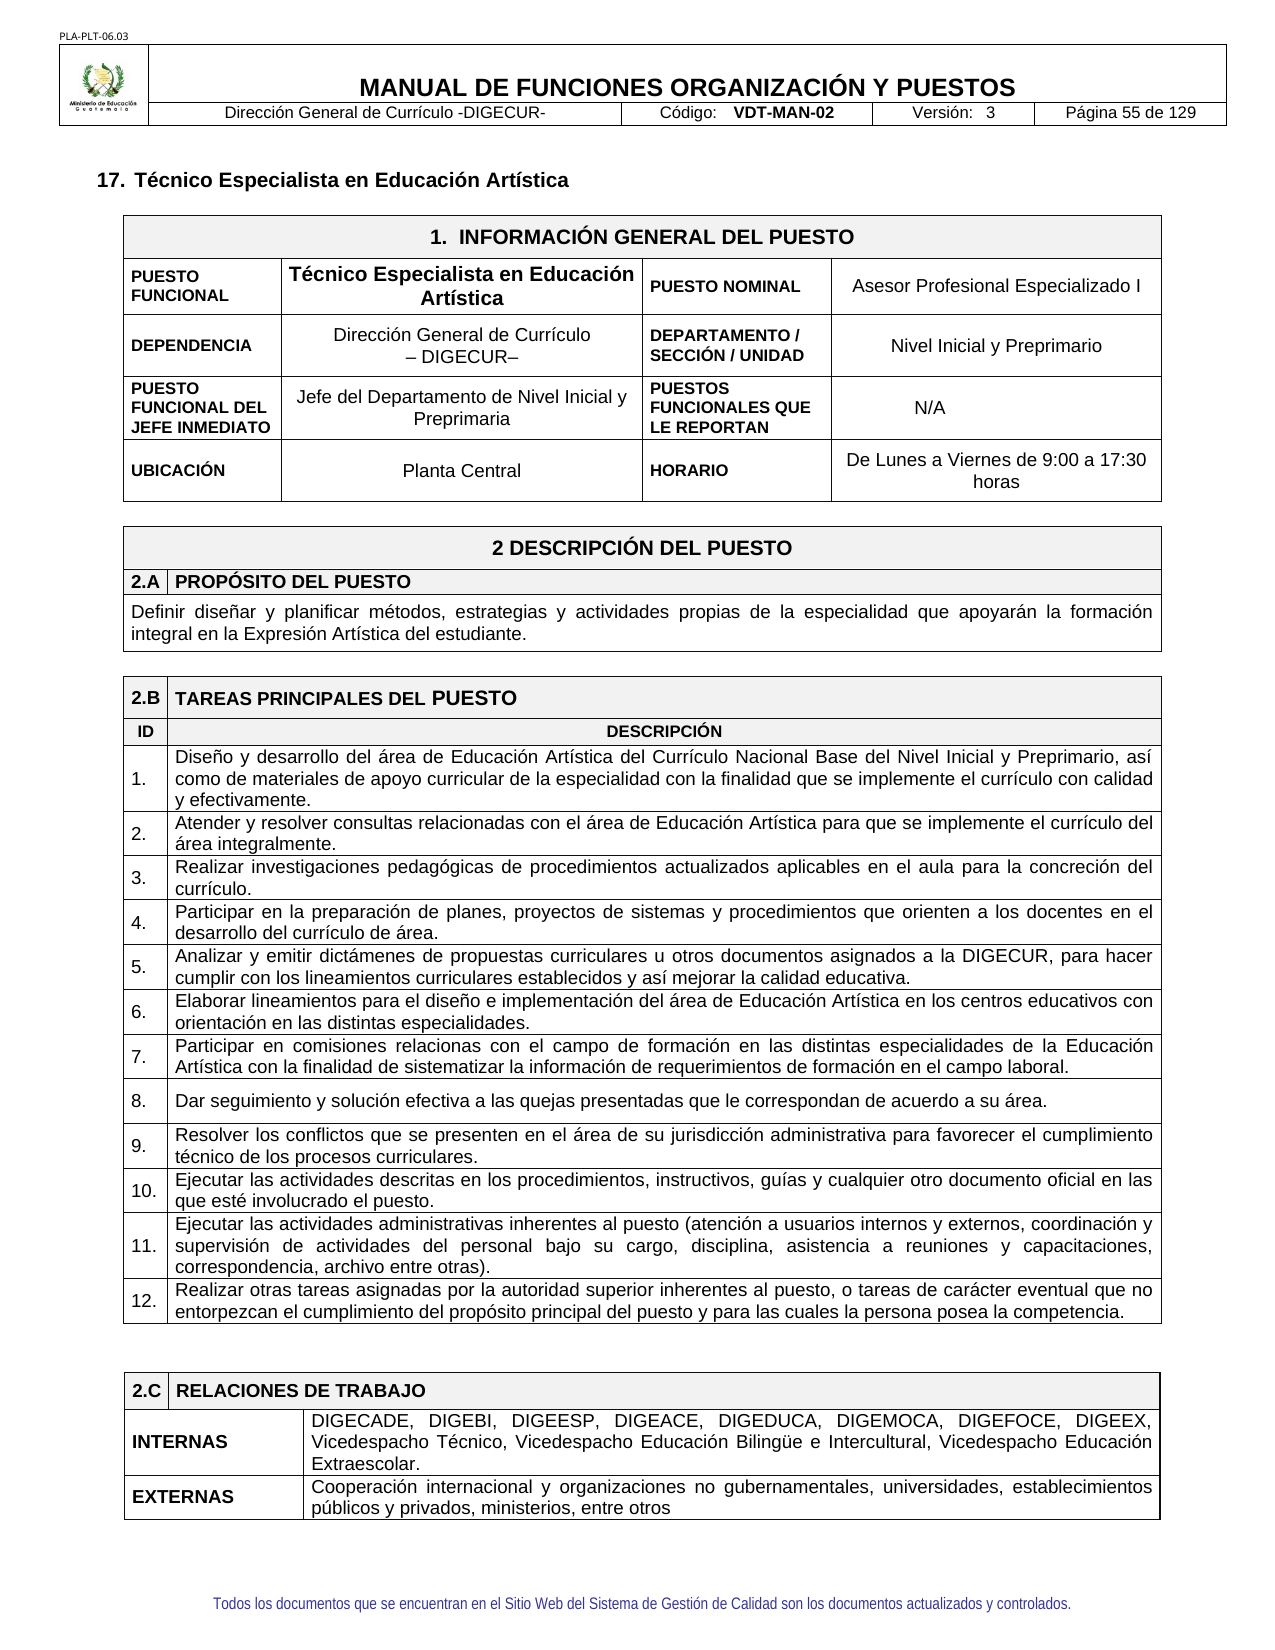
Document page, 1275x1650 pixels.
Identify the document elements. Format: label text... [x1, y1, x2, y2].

table_cell Diseño y desarrollo del área de Educación Artística del Currículo Nacional Base del Nivel Inicial y Preprimario, así como de materiales de apoyo curricular de la especialidad con la finalidad que se implemente el currículo con calidad y efectivamente. [168, 746, 1161, 811]
table_header 2.B [124, 677, 167, 718]
table_cell Nivel Inicial y Preprimario [832, 315, 1161, 376]
table_cell Realizar investigaciones pedagógicas de procedimientos actualizados aplicables en el aula para la concreción del currículo. [168, 856, 1161, 899]
table_cell Realizar otras tareas asignadas por la autoridad superior inherentes al puesto, o tareas de carácter eventual que no entorpezcan el cumplimiento del propósito principal del puesto y para las cuales la persona posea la competencia. [168, 1279, 1161, 1323]
table_cell Participar en la preparación de planes, proyectos de sistemas y procedimientos que orienten a los docentes en el desarrollo del currículo de área. [168, 900, 1161, 944]
table_cell 4. [124, 900, 167, 944]
table_header 2.C [125, 1373, 168, 1409]
table_cell Ejecutar las actividades administrativas inherentes al puesto (atención a usuarios internos y externos, coordinación y supervisión de actividades del personal bajo su cargo, disciplina, asistencia a reuniones y capacitaciones, correspondencia, archivo entre otras). [168, 1213, 1161, 1278]
table_cell De Lunes a Viernes de 9:00 a 17:30 horas [832, 440, 1161, 501]
list Técnico Especialista en Educación Artística [97, 167, 1225, 191]
table_cell Analizar y emitir dictámenes de propuestas curriculares u otros documentos asignados a la DIGECUR, para hacer cumplir con los lineamientos curriculares establecidos y así mejorar la calidad educativa. [168, 945, 1161, 989]
table_cell Dar seguimiento y solución efectiva a las quejas presentadas que le correspondan de acuerdo a su área. [168, 1079, 1161, 1123]
table_header 1. INFORMACIÓN GENERAL DEL PUESTO [124, 216, 1161, 258]
table_cell 2.A [124, 570, 167, 594]
table_header 2 DESCRIPCIÓN DEL PUESTO [124, 527, 1161, 568]
table_cell HORARIO [643, 440, 831, 501]
table_cell PROPÓSITO DEL PUESTO [168, 570, 1161, 594]
table_cell 2. [124, 812, 167, 855]
table_cell Atender y resolver consultas relacionadas con el área de Educación Artística para que se implemente el currículo del área integralmente. [168, 812, 1161, 855]
table_cell UBICACIÓN [124, 440, 281, 501]
table_cell EXTERNAS [125, 1476, 303, 1519]
picture [68, 60, 140, 115]
table_cell Resolver los conflictos que se presenten en el área de su jurisdicción administrativa para favorecer el cumplimiento técnico de los procesos curriculares. [168, 1124, 1161, 1167]
table_cell Elaborar lineamientos para el diseño e implementación del área de Educación Artística en los centros educativos con orientación en las distintas especialidades. [168, 990, 1161, 1033]
table_cell DIGECADE, DIGEBI, DIGEESP, DIGEACE, DIGEDUCA, DIGEMOCA, DIGEFOCE, DIGEEX, Vicedespacho Técnico, Vicedespacho Educación Bilingüe e Intercultural, Vicedespacho Educación Extraescolar. [304, 1410, 1159, 1474]
table_cell 12. [124, 1279, 167, 1323]
table_cell 11. [124, 1213, 167, 1278]
table_cell Técnico Especialista en Educación Artística [282, 259, 642, 314]
table_cell PUESTOS FUNCIONALES QUE LE REPORTAN [643, 377, 831, 439]
table_cell 1. [124, 746, 167, 811]
table_cell Planta Central [282, 440, 642, 501]
table_cell N/A [832, 377, 1161, 439]
table_cell Participar en comisiones relacionas con el campo de formación en las distintas especialidades de la Educación Artística con la finalidad de sistematizar la información de requerimientos de formación en el campo laboral. [168, 1035, 1161, 1078]
table_cell DESCRIPCIÓN [168, 719, 1161, 745]
table_cell 3. [124, 856, 167, 899]
table_cell Ejecutar las actividades descritas en los procedimientos, instructivos, guías y cualquier otro documento oficial en las que esté involucrado el puesto. [168, 1169, 1161, 1212]
table_cell Jefe del Departamento de Nivel Inicial y Preprimaria [282, 377, 642, 439]
table_header TAREAS PRINCIPALES DEL PUESTO [168, 677, 1161, 718]
table_cell Cooperación internacional y organizaciones no gubernamentales, universidades, establecimientos públicos y privados, ministerios, entre otros [304, 1476, 1159, 1519]
table_cell 5. [124, 945, 167, 989]
table_cell 6. [124, 990, 167, 1033]
table_cell PUESTO FUNCIONAL DEL JEFE INMEDIATO [124, 377, 281, 439]
table_cell 10. [124, 1169, 167, 1212]
table_cell Definir diseñar y planificar métodos, estrategias y actividades propias de la especialidad que apoyarán la formación integral en la Expresión Artística del estudiante. [124, 595, 1161, 651]
table_header RELACIONES DE TRABAJO [169, 1373, 1159, 1409]
table_cell 8. [124, 1079, 167, 1123]
table_cell 7. [124, 1035, 167, 1078]
table_cell INTERNAS [125, 1410, 303, 1474]
table_cell Dirección General de Currículo – DIGECUR– [282, 315, 642, 376]
table_cell ID [124, 719, 167, 745]
table_cell PUESTO NOMINAL [643, 259, 831, 314]
table_cell PUESTO FUNCIONAL [124, 259, 281, 314]
table_cell Asesor Profesional Especializado I [832, 259, 1161, 314]
table_cell DEPARTAMENTO / SECCIÓN / UNIDAD [643, 315, 831, 376]
table_cell DEPENDENCIA [124, 315, 281, 376]
table_cell 9. [124, 1124, 167, 1167]
